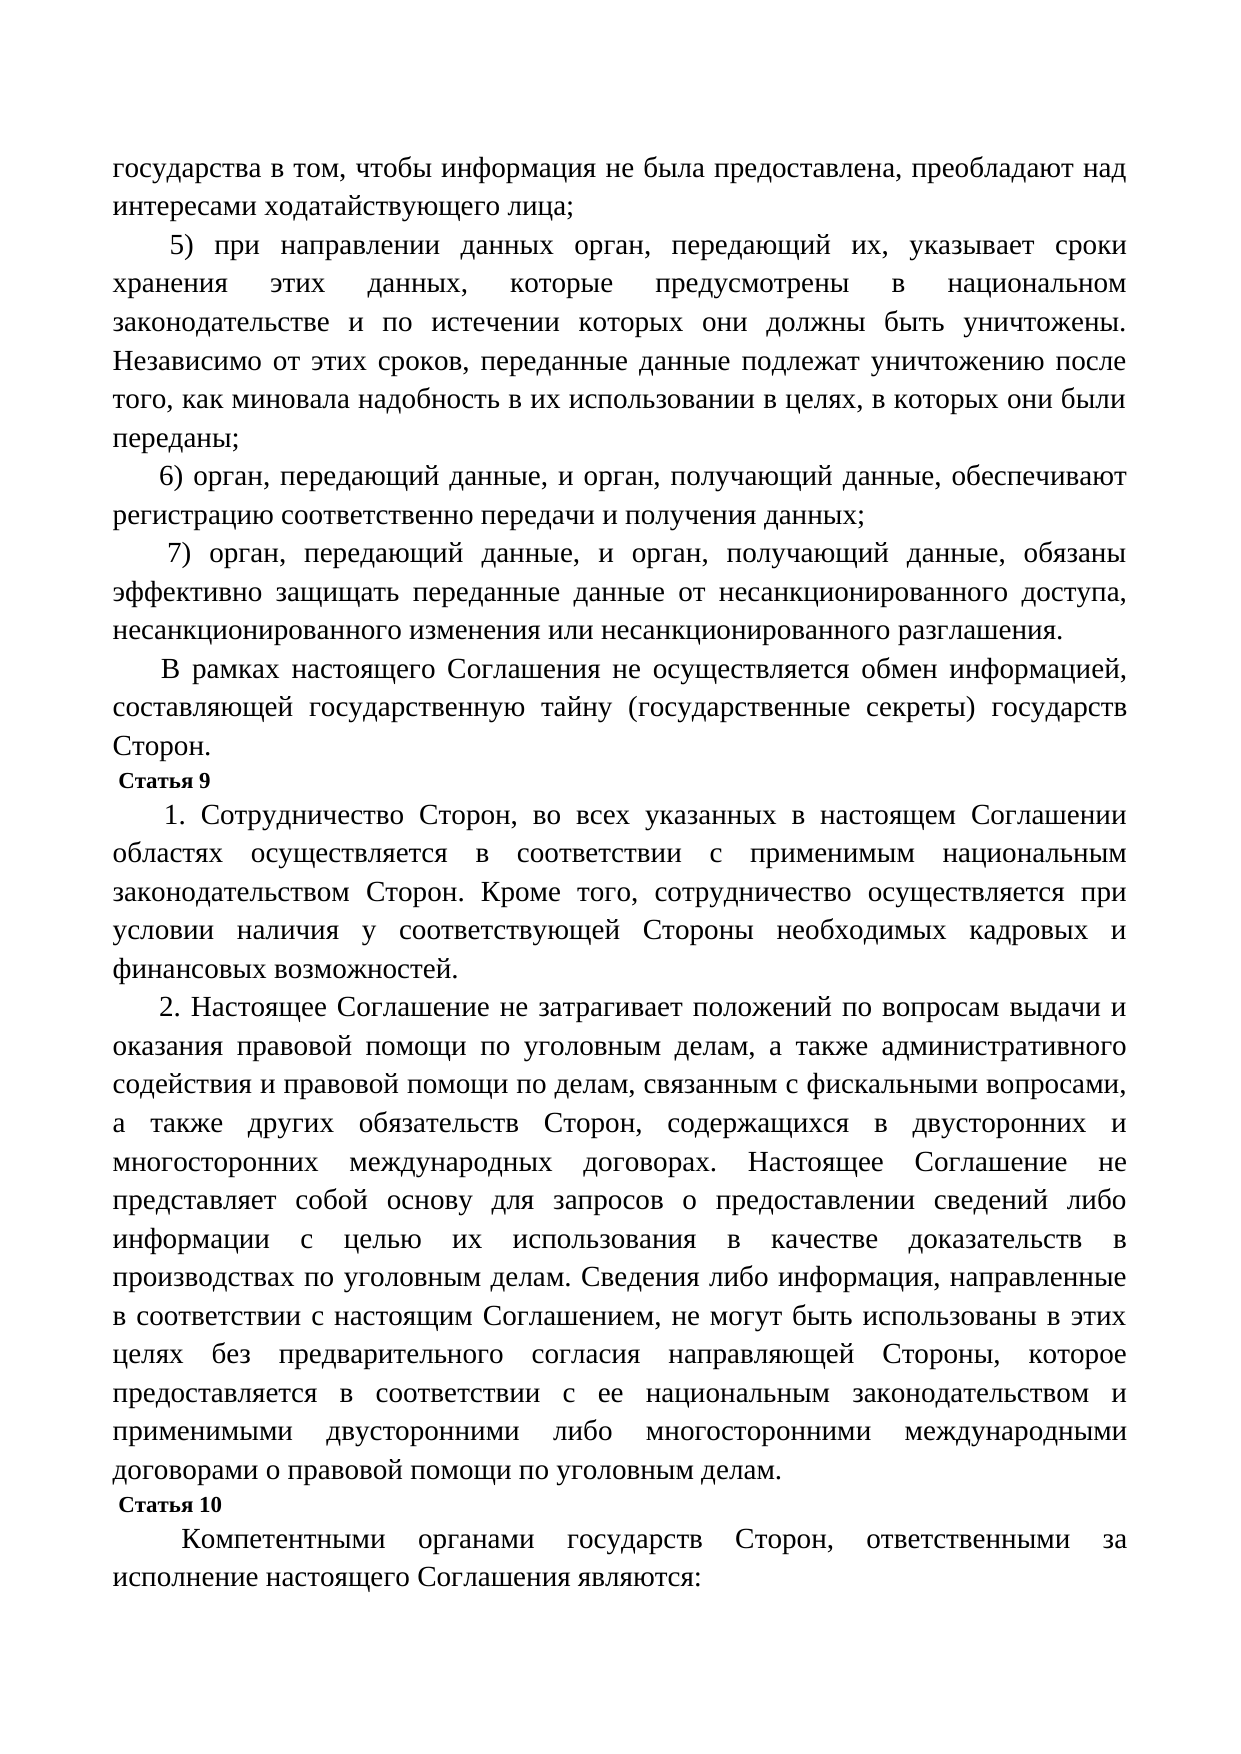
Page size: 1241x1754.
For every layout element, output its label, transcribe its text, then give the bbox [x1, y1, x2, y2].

text Статья 10 [112, 1491, 1128, 1517]
text 5) при направлении данных орган, передающий их, указывает сроки хранения этих данных, которые предусмотрены в национальном законодательстве и по истечении которых они должны быть уничтожены. Независимо от этих сроков, переданные данные подлежат уничтожению после того, как миновала надобность в их использовании в целях, в которых они были переданы; [112, 227, 1128, 453]
text Статья 9 [112, 767, 1128, 793]
text 7) орган, передающий данные, и орган, получающий данные, обязаны эффективно защищать переданные данные от несанкционированного доступа, несанкционированного изменения или несанкционированного разглашения. [112, 535, 1128, 646]
text 1. Сотрудничество Сторон, во всех указанных в настоящем Соглашении областях осуществляется в соответствии с применимым национальным законодательством Сторон. Кроме того, сотрудничество осуществляется при условии наличия у соответствующей Стороны необходимых кадровых и финансовых возможностей. [112, 797, 1128, 984]
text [112, 150, 1128, 222]
text 2. Настоящее Соглашение не затрагивает положений по вопросам выдачи и оказания правовой помощи по уголовным делам, а также административного содействия и правовой помощи по делам, связанным с фискальными вопросами, а также других обязательств Сторон, содержащихся в двусторонних и многосторонних международных договорах. Настоящее Соглашение не представляет собой основу для запросов о предоставлении сведений либо информации с целью их использования в качестве доказательств в производствах по уголовным делам. Сведения либо информация, направленные в соответствии с настоящим Соглашением, не могут быть использованы в этих целях без предварительного согласия направляющей Стороны, которое предоставляется в соответствии с ее национальным законодательством и применимыми двусторонними либо многосторонними международными договорами о правовой помощи по уголовным делам. [112, 989, 1128, 1486]
text В рамках настоящего Соглашения не осуществляется обмен информацией, составляющей государственную тайну (государственные секреты) государств Сторон. [112, 651, 1128, 762]
text Компетентными органами государств Сторон, ответственными за исполнение настоящего Соглашения являются: [112, 1521, 1128, 1593]
text 6) орган, передающий данные, и орган, получающий данные, обеспечивают регистрацию соответственно передачи и получения данных; [112, 458, 1128, 530]
